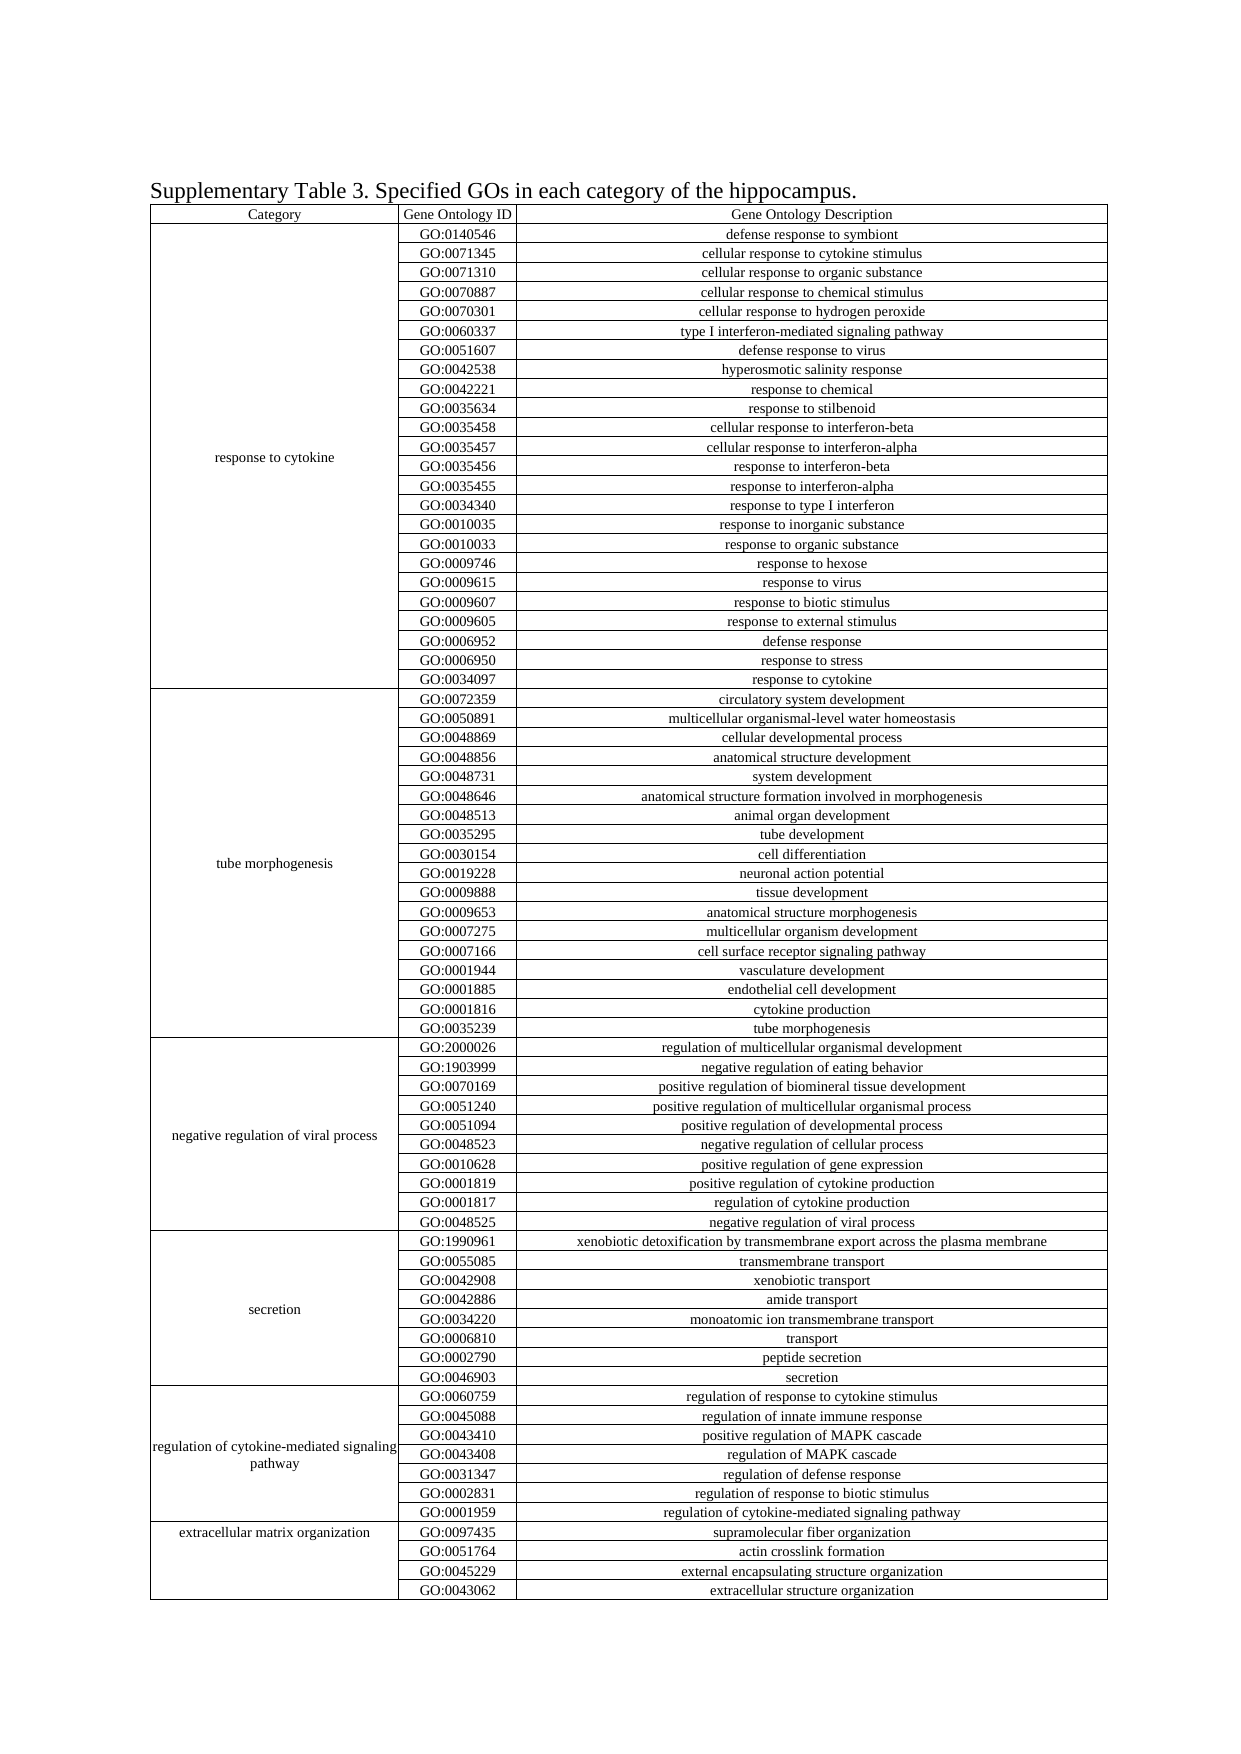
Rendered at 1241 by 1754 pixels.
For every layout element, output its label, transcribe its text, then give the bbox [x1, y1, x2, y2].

table_cell GO:0035456 [399, 456, 516, 475]
table_cell GO:0034220 [399, 1309, 516, 1327]
table_cell external encapsulating structure organization [517, 1561, 1107, 1579]
table_cell vasculature development [517, 960, 1107, 978]
table_header Gene Ontology ID [399, 205, 516, 223]
table_cell GO:0071310 [399, 263, 516, 281]
table_cell cellular response to cytokine stimulus [517, 243, 1107, 262]
table_cell GO:0048869 [399, 728, 516, 746]
table_cell anatomical structure development [517, 747, 1107, 765]
table_cell regulation of cytokine-mediated signaling pathway [517, 1503, 1107, 1521]
table_cell transmembrane transport [517, 1251, 1107, 1269]
table_cell tube development [517, 825, 1107, 843]
table_cell circulatory system development [517, 689, 1107, 707]
table_cell endothelial cell development [517, 980, 1107, 998]
table_cell GO:0009607 [399, 592, 516, 610]
table_cell GO:0035634 [399, 398, 516, 417]
table_cell GO:0050891 [399, 708, 516, 727]
table_cell regulation of cytokine production [517, 1193, 1107, 1211]
table_cell tube morphogenesis [151, 689, 398, 1037]
table_cell GO:0072359 [399, 689, 516, 707]
table_cell monoatomic ion transmembrane transport [517, 1309, 1107, 1327]
table_cell GO:1903999 [399, 1057, 516, 1075]
table_cell GO:0035458 [399, 418, 516, 436]
table_cell GO:0035295 [399, 825, 516, 843]
table_cell GO:0006810 [399, 1328, 516, 1347]
table_cell tube morphogenesis [517, 1018, 1107, 1037]
table_cell extracellular structure organization [517, 1580, 1107, 1598]
table_cell defense response to symbiont [517, 224, 1107, 242]
table_cell GO:0001944 [399, 960, 516, 978]
table_cell GO:0031347 [399, 1464, 516, 1482]
table_cell actin crosslink formation [517, 1541, 1107, 1560]
table_cell response to external stimulus [517, 611, 1107, 630]
table_cell anatomical structure formation involved in morphogenesis [517, 786, 1107, 804]
table_cell GO:0070887 [399, 282, 516, 300]
table_cell response to chemical [517, 379, 1107, 397]
table_cell response to type I interferon [517, 495, 1107, 513]
table_cell GO:0071345 [399, 243, 516, 262]
table_cell GO:0051607 [399, 340, 516, 358]
table_cell GO:1990961 [399, 1231, 516, 1250]
table_cell negative regulation of cellular process [517, 1135, 1107, 1153]
table_cell GO:0042908 [399, 1270, 516, 1288]
table_cell GO:0034340 [399, 495, 516, 513]
table_cell GO:0055085 [399, 1251, 516, 1269]
table_cell GO:0006950 [399, 650, 516, 668]
table_cell cell surface receptor signaling pathway [517, 941, 1107, 959]
table_cell secretion [151, 1231, 398, 1385]
table_cell GO:0007275 [399, 921, 516, 940]
table_cell neuronal action potential [517, 863, 1107, 882]
table_cell GO:0097435 [399, 1522, 516, 1540]
table_cell regulation of cytokine-mediated signaling pathway [151, 1386, 398, 1521]
table_cell hyperosmotic salinity response [517, 360, 1107, 378]
table_cell GO:0042221 [399, 379, 516, 397]
table_cell regulation of response to cytokine stimulus [517, 1386, 1107, 1405]
table_cell GO:0035455 [399, 476, 516, 494]
table_cell GO:0034097 [399, 670, 516, 688]
table_cell GO:0043408 [399, 1445, 516, 1463]
table_cell positive regulation of cytokine production [517, 1173, 1107, 1192]
table_cell GO:0009888 [399, 883, 516, 901]
table_cell xenobiotic transport [517, 1270, 1107, 1288]
table_cell GO:0046903 [399, 1367, 516, 1385]
table_cell positive regulation of developmental process [517, 1115, 1107, 1133]
text Supplementary Table 3. Specified GOs in each category of the hippocampus. [150, 177, 1090, 203]
table_cell GO:0001885 [399, 980, 516, 998]
table_cell GO:0009653 [399, 902, 516, 920]
table_cell GO:2000026 [399, 1038, 516, 1056]
table_cell multicellular organismal-level water homeostasis [517, 708, 1107, 727]
table_cell GO:0140546 [399, 224, 516, 242]
table_cell supramolecular fiber organization [517, 1522, 1107, 1540]
table_cell GO:0048513 [399, 805, 516, 823]
table_cell GO:0070301 [399, 301, 516, 320]
table_cell GO:0035457 [399, 437, 516, 455]
table_cell extracellular matrix organization [151, 1522, 398, 1598]
table_cell GO:0001959 [399, 1503, 516, 1521]
table_cell cellular developmental process [517, 728, 1107, 746]
table_cell GO:0060759 [399, 1386, 516, 1405]
table_cell cellular response to chemical stimulus [517, 282, 1107, 300]
table_cell GO:0009615 [399, 573, 516, 591]
table_cell animal organ development [517, 805, 1107, 823]
table_cell transport [517, 1328, 1107, 1347]
table_header Gene Ontology Description [517, 205, 1107, 223]
table_cell GO:0009605 [399, 611, 516, 630]
table_cell response to stilbenoid [517, 398, 1107, 417]
table_cell cytokine production [517, 999, 1107, 1017]
table_cell negative regulation of viral process [517, 1212, 1107, 1230]
table_cell GO:0045088 [399, 1406, 516, 1424]
table_cell GO:0006952 [399, 631, 516, 649]
table_cell xenobiotic detoxification by transmembrane export across the plasma membrane [517, 1231, 1107, 1250]
table_cell GO:0048525 [399, 1212, 516, 1230]
table_cell GO:0035239 [399, 1018, 516, 1037]
table_cell regulation of innate immune response [517, 1406, 1107, 1424]
table_cell GO:0060337 [399, 321, 516, 339]
table_cell regulation of multicellular organismal development [517, 1038, 1107, 1056]
table_cell response to inorganic substance [517, 515, 1107, 533]
table_cell cell differentiation [517, 844, 1107, 862]
table_cell GO:0001817 [399, 1193, 516, 1211]
table_cell cellular response to interferon-alpha [517, 437, 1107, 455]
table_cell GO:0002790 [399, 1348, 516, 1366]
table_cell positive regulation of biomineral tissue development [517, 1076, 1107, 1095]
table_cell response to biotic stimulus [517, 592, 1107, 610]
table_cell GO:0051764 [399, 1541, 516, 1560]
table_cell GO:0042886 [399, 1290, 516, 1308]
table_cell response to hexose [517, 553, 1107, 572]
table_cell response to organic substance [517, 534, 1107, 552]
table_cell GO:0001819 [399, 1173, 516, 1192]
table_cell GO:0002831 [399, 1483, 516, 1502]
table_cell secretion [517, 1367, 1107, 1385]
table_cell type I interferon-mediated signaling pathway [517, 321, 1107, 339]
table_cell amide transport [517, 1290, 1107, 1308]
table_cell cellular response to hydrogen peroxide [517, 301, 1107, 320]
table_cell GO:0009746 [399, 553, 516, 572]
table_cell negative regulation of viral process [151, 1038, 398, 1230]
table_cell peptide secretion [517, 1348, 1107, 1366]
table_cell response to cytokine [151, 224, 398, 688]
table_cell regulation of MAPK cascade [517, 1445, 1107, 1463]
table_cell system development [517, 766, 1107, 785]
table_cell GO:0043062 [399, 1580, 516, 1598]
table_cell GO:0019228 [399, 863, 516, 882]
table_cell positive regulation of MAPK cascade [517, 1425, 1107, 1443]
table_cell GO:0010035 [399, 515, 516, 533]
table_cell GO:0030154 [399, 844, 516, 862]
table_cell response to stress [517, 650, 1107, 668]
table_cell GO:0048856 [399, 747, 516, 765]
table_cell tissue development [517, 883, 1107, 901]
table_cell regulation of defense response [517, 1464, 1107, 1482]
table_cell response to interferon-beta [517, 456, 1107, 475]
table_cell regulation of response to biotic stimulus [517, 1483, 1107, 1502]
table_cell response to interferon-alpha [517, 476, 1107, 494]
table_header Category [151, 205, 398, 223]
table_cell cellular response to organic substance [517, 263, 1107, 281]
table_cell defense response to virus [517, 340, 1107, 358]
table_cell GO:0070169 [399, 1076, 516, 1095]
table_cell GO:0010033 [399, 534, 516, 552]
table_cell cellular response to interferon-beta [517, 418, 1107, 436]
table_cell multicellular organism development [517, 921, 1107, 940]
table_cell GO:0048646 [399, 786, 516, 804]
table_cell response to cytokine [517, 670, 1107, 688]
table_cell positive regulation of gene expression [517, 1154, 1107, 1172]
table_cell positive regulation of multicellular organismal process [517, 1096, 1107, 1114]
table_cell GO:0001816 [399, 999, 516, 1017]
table_cell GO:0051094 [399, 1115, 516, 1133]
table_cell defense response [517, 631, 1107, 649]
table_cell GO:0051240 [399, 1096, 516, 1114]
table_cell response to virus [517, 573, 1107, 591]
table_cell GO:0010628 [399, 1154, 516, 1172]
table_cell negative regulation of eating behavior [517, 1057, 1107, 1075]
table_cell GO:0043410 [399, 1425, 516, 1443]
table_cell GO:0007166 [399, 941, 516, 959]
table_cell GO:0045229 [399, 1561, 516, 1579]
table_cell GO:0048523 [399, 1135, 516, 1153]
table_cell GO:0042538 [399, 360, 516, 378]
table_cell GO:0048731 [399, 766, 516, 785]
table_cell anatomical structure morphogenesis [517, 902, 1107, 920]
